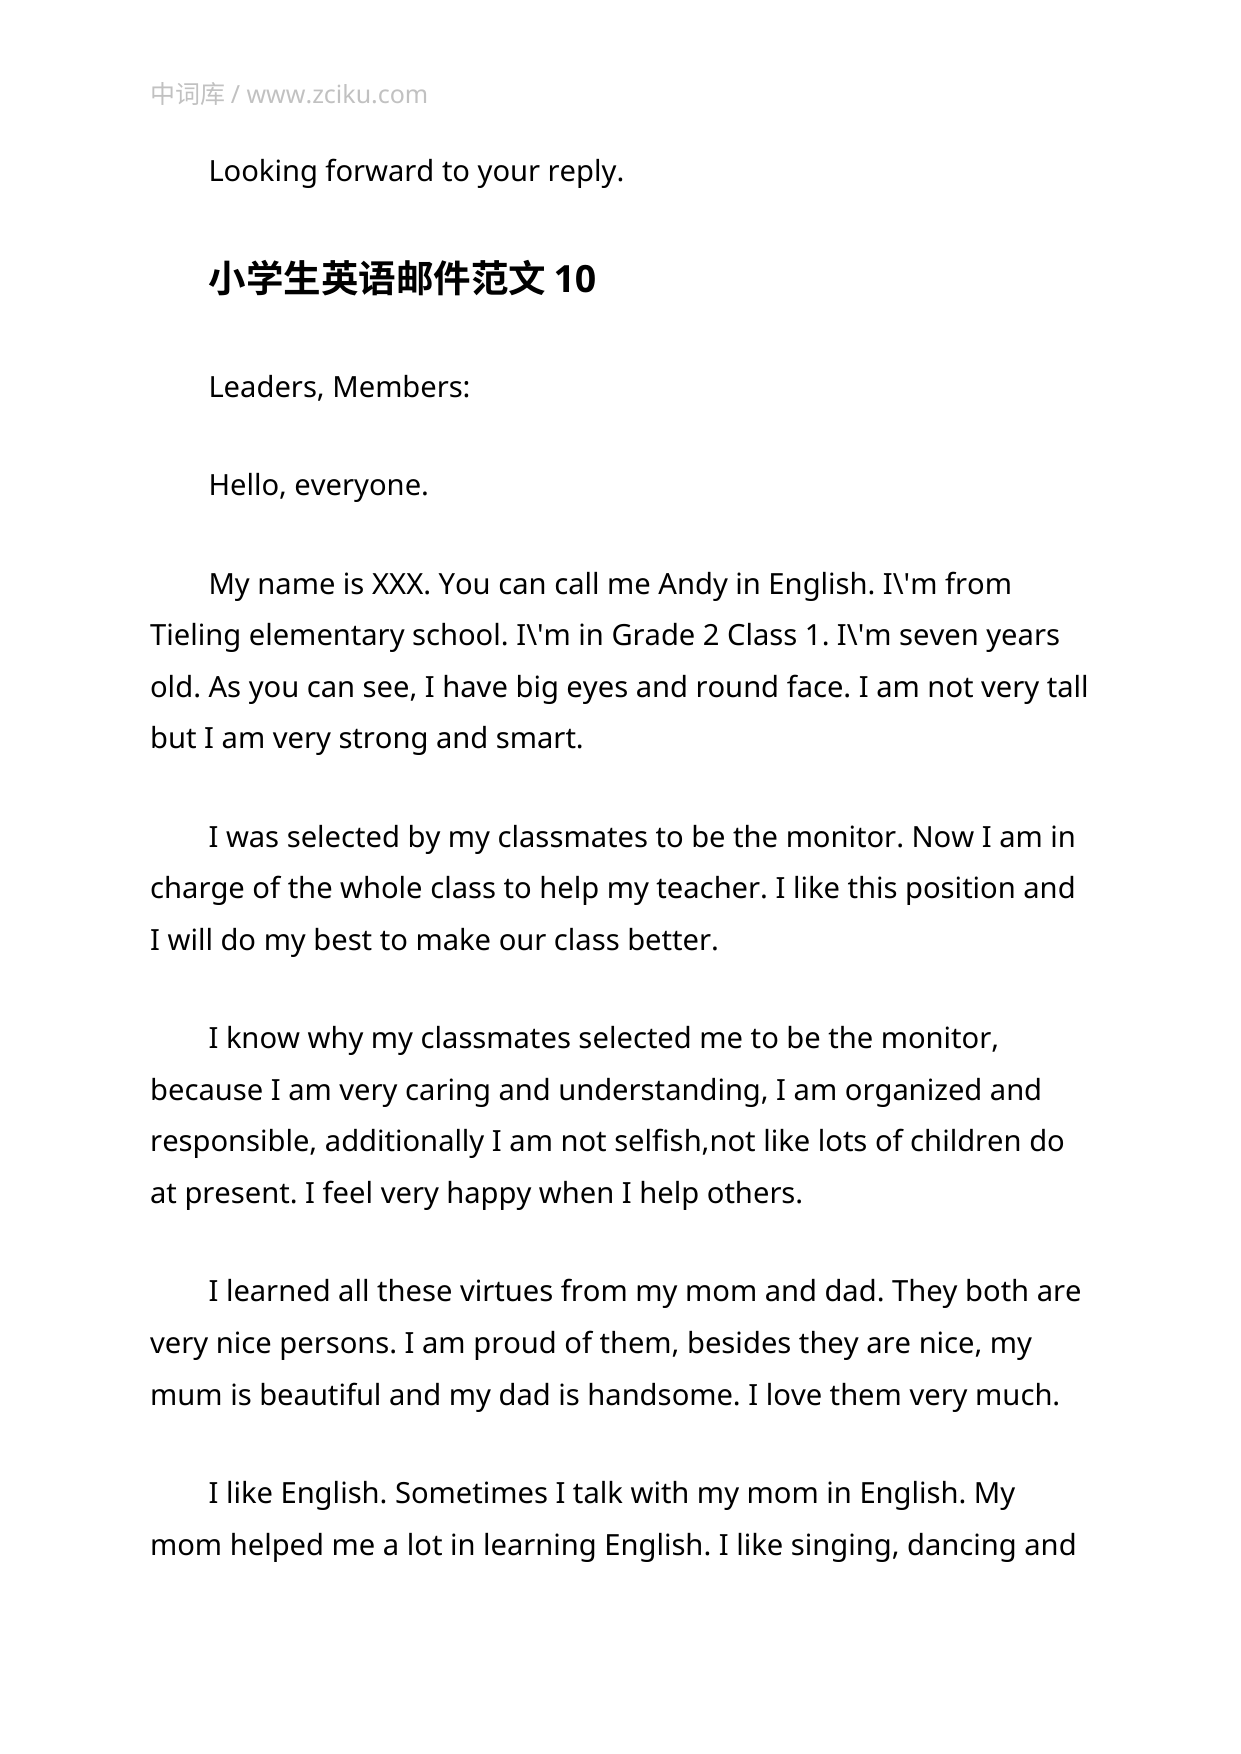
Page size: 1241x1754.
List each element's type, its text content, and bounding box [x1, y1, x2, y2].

text Looking forward to your reply. [150, 150, 1090, 190]
text I was selected by my classmates to be the monitor. Now I am in charge of the whole class to help my teacher. I like this position and I will do my best to make our class better. [150, 816, 1090, 959]
text My name is XXX. You can call me Andy in English. I\'m from Tieling elementary school. I\'m in Grade 2 Class 1. I\'m seven years old. As you can see, I have big eyes and round face. I am not very tall but I am very strong and smart. [150, 563, 1090, 757]
text I learned all these virtues from my mom and dad. They both are very nice persons. I am proud of them, besides they are nice, my mum is beautiful and my dad is handsome. I love them very much. [150, 1271, 1090, 1413]
text Hello, everyone. [150, 464, 1090, 504]
text 小学生英语邮件范文10 [150, 248, 1090, 303]
text Leaders, Members: [150, 366, 1090, 406]
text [150, 1472, 1090, 1563]
text I know why my classmates selected me to be the monitor, because I am very caring and understanding, I am organized and responsible, additionally I am not selfish,not like lots of children do at present. I feel very happy when I help others. [150, 1018, 1090, 1212]
